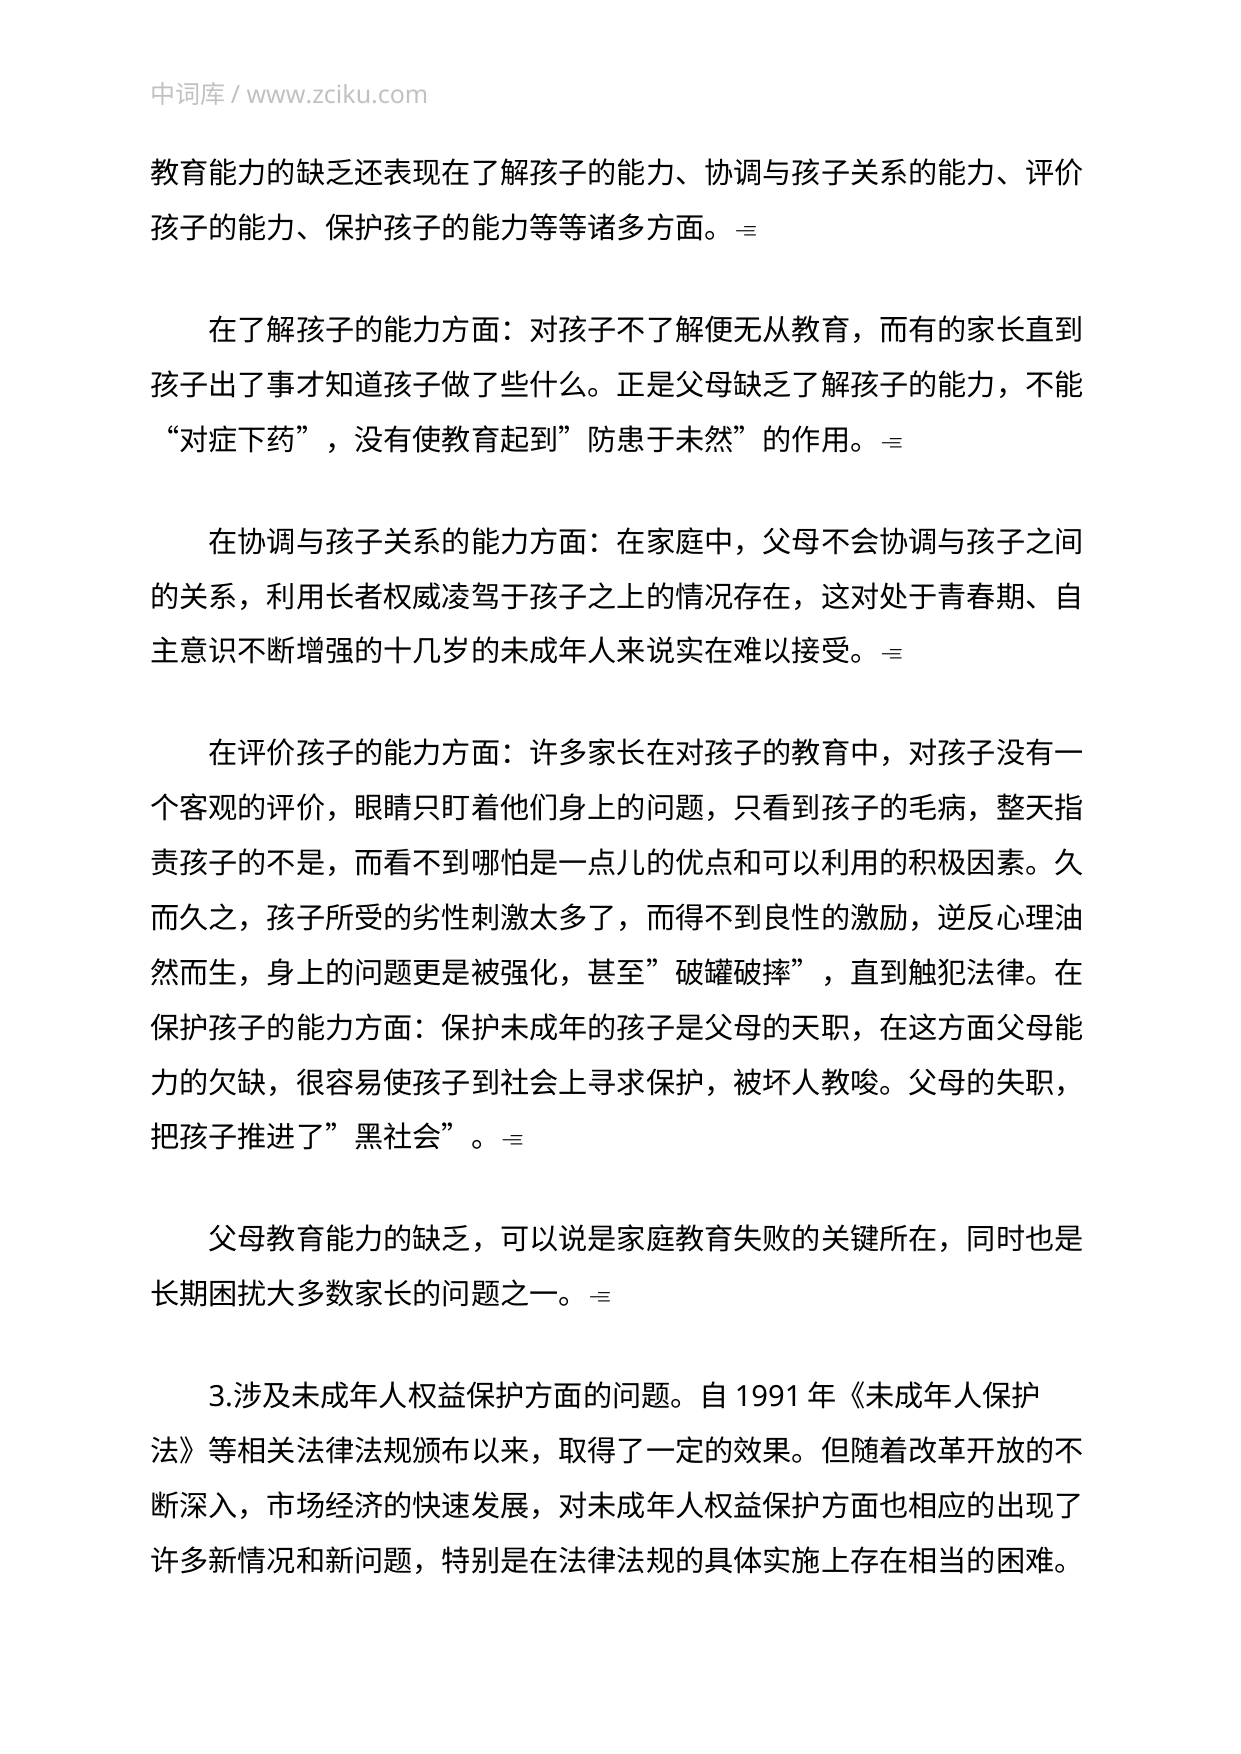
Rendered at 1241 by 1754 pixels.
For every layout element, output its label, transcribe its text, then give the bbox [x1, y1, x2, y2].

text 在评价孩子的能力方面：许多家长在对孩子的教育中，对孩子没有一个客观的评价，眼睛只盯着他们身上的问题，只看到孩子的毛病，整天指责孩子的不是，而看不到哪怕是一点儿的优点和可以利用的积极因素。久而久之，孩子所受的劣性刺激太多了，而得不到良性的激励，逆反心理油然而生，身上的问题更是被强化，甚至”破罐破摔”，直到触犯法律。在保护孩子的能力方面：保护未成年的孩子是父母的天职，在这方面父母能力的欠缺，很容易使孩子到社会上寻求保护，被坏人教唆。父母的失职，把孩子推进了”黑社会”。 [150, 730, 1090, 1156]
text 在了解孩子的能力方面：对孩子不了解便无从教育，而有的家长直到孩子出了事才知道孩子做了些什么。正是父母缺乏了解孩子的能力，不能“对症下药”，没有使教育起到”防患于未然”的作用。 [150, 307, 1090, 459]
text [150, 1372, 1090, 1579]
text 在协调与孩子关系的能力方面：在家庭中，父母不会协调与孩子之间的关系，利用长者权威凌驾于孩子之上的情况存在，这对处于青春期、自主意识不断增强的十几岁的未成年人来说实在难以接受。 [150, 518, 1090, 670]
text 父母教育能力的缺乏，可以说是家庭教育失败的关键所在，同时也是长期困扰大多数家长的问题之一。 [150, 1216, 1090, 1313]
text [150, 150, 1090, 247]
